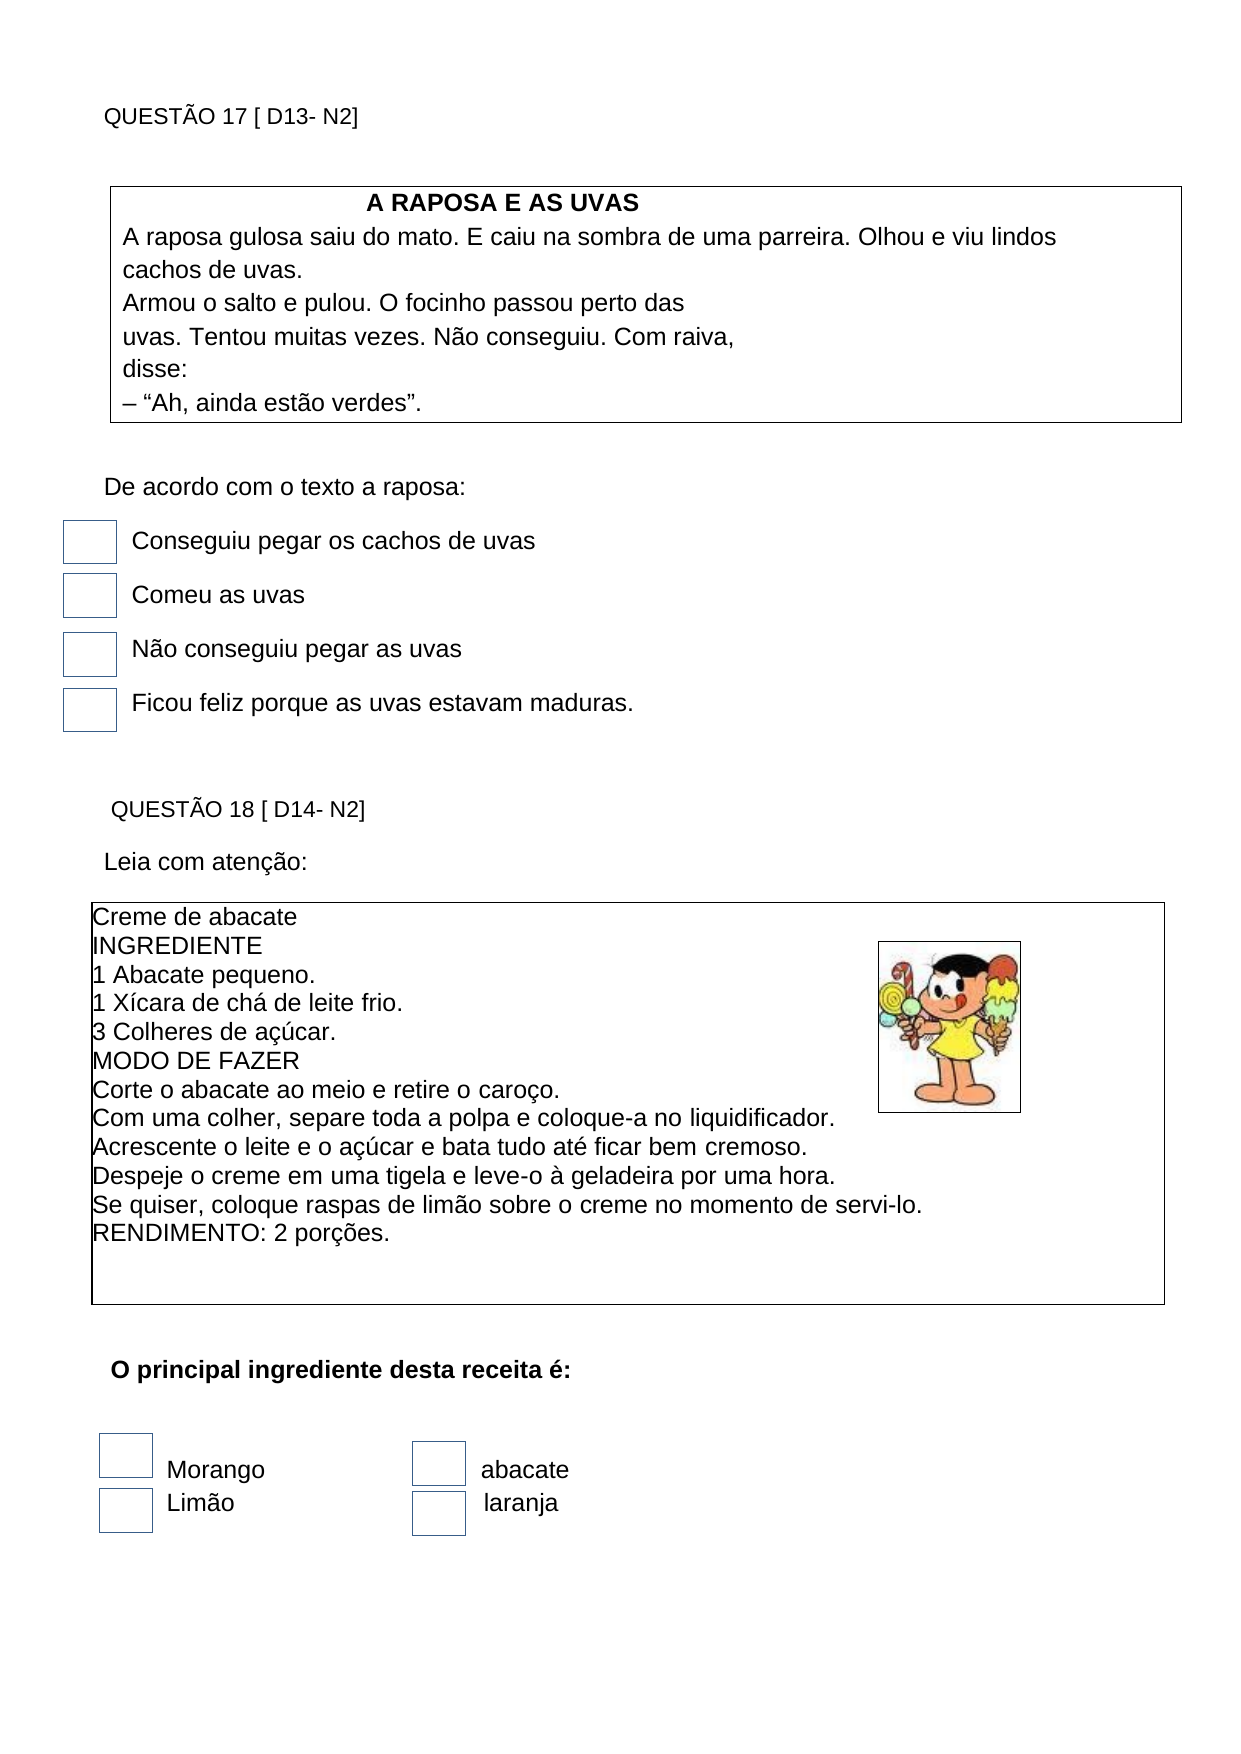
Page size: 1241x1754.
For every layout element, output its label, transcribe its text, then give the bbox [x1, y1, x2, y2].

text Não conseguiu pegar as uvas [131, 634, 538, 663]
text Ficou feliz porque as uvas estavam maduras. [131, 688, 1176, 717]
text Morango abacate [166, 1454, 1176, 1483]
subtitle O principal ingrediente desta receita é: [110, 1355, 1176, 1384]
text De acordo com o texto a raposa: Conseguiu pegar os cachos de uvas Comeu as uvas [103, 472, 538, 608]
text Leia com atenção: [103, 847, 538, 876]
text QUESTÃO 18 [ D14- N2] [111, 796, 538, 823]
text Limão laranja [166, 1488, 1176, 1516]
picture [879, 942, 1020, 1112]
